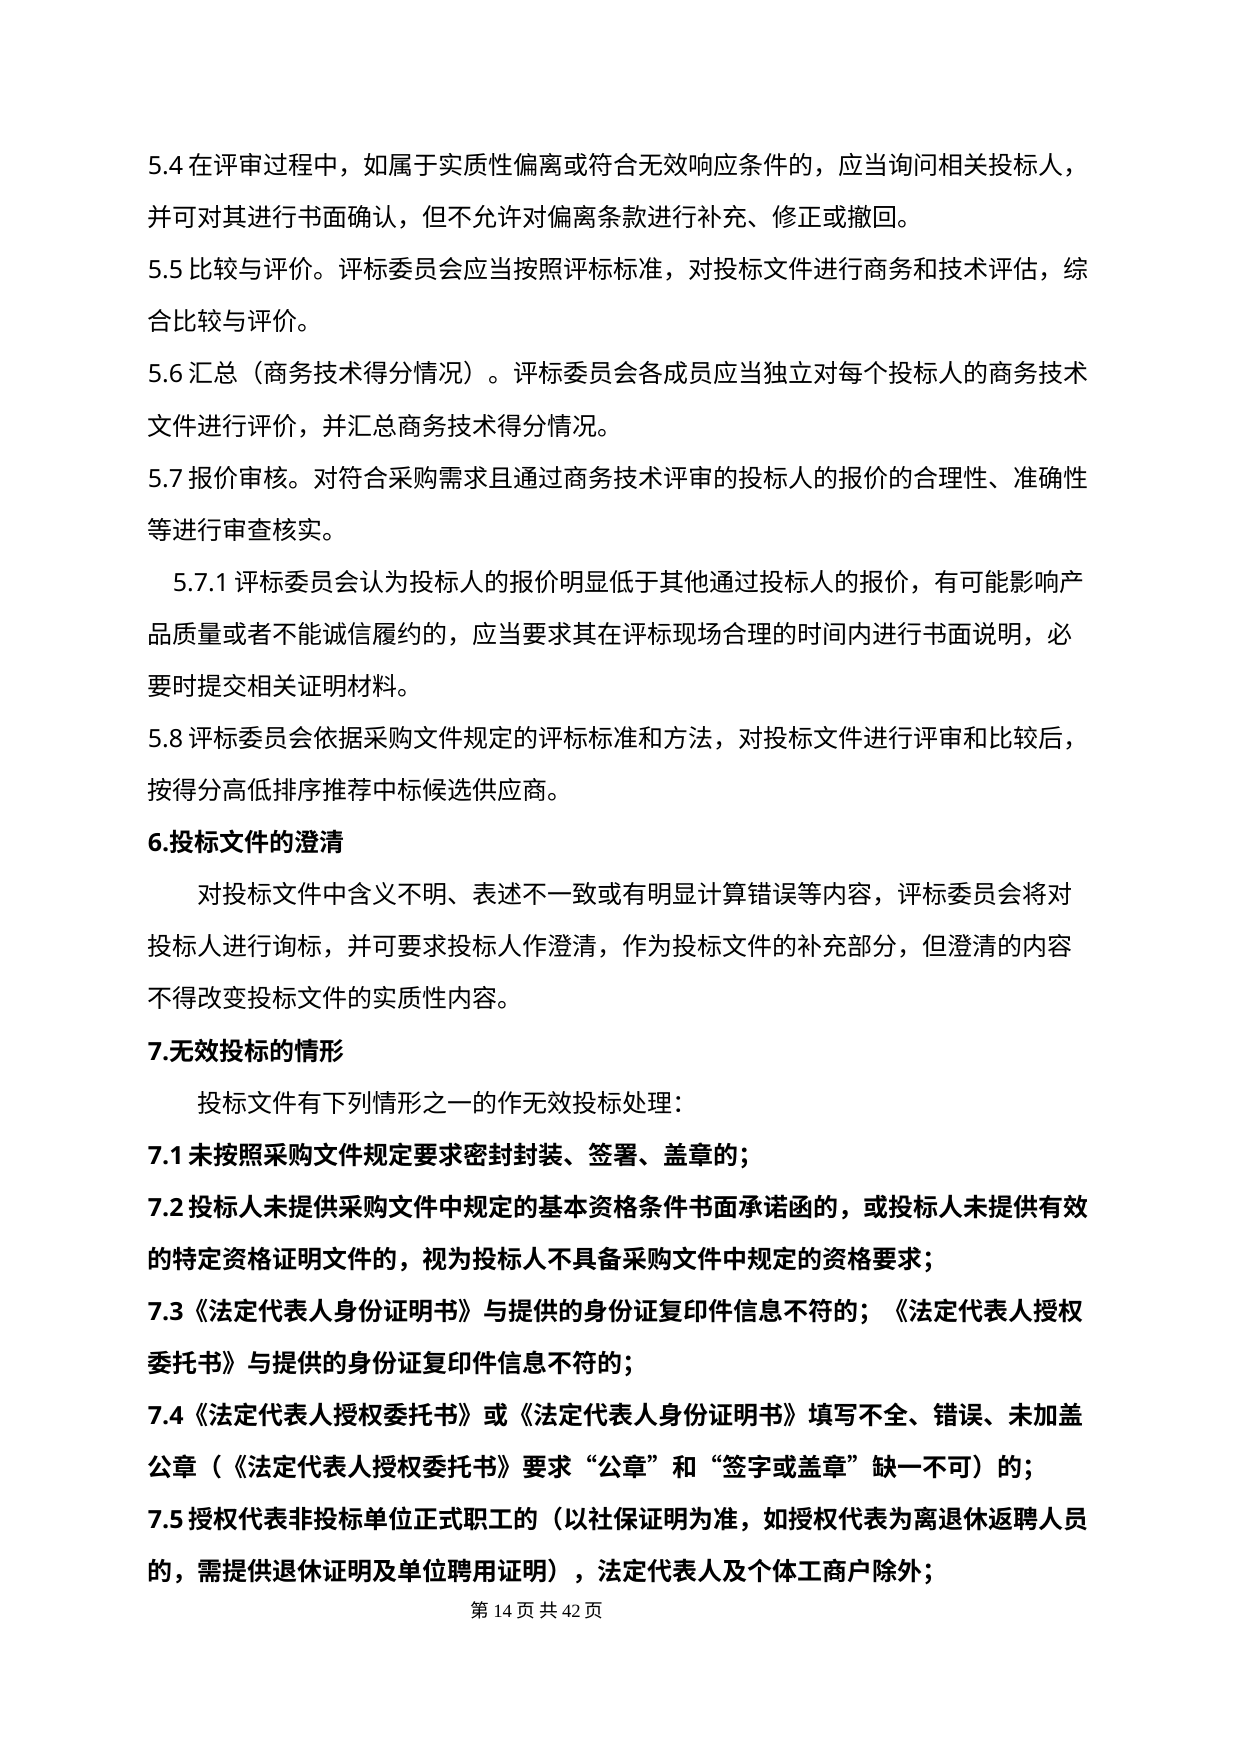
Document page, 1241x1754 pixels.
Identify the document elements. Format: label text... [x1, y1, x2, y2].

text 5.4在评审过程中，如属于实质性偏离或符合无效响应条件的，应当询问相关投标人，并可对其进行书面确认，但不允许对偏离条款进行补充、修正或撤回。 [148, 133, 1092, 237]
text 7.无效投标的情形 [148, 1018, 1092, 1070]
list 对投标文件中含义不明、表述不一致或有明显计算错误等内容，评标委员会将对投标人进行询标，并可要求投标人作澄清，作为投标文件的补充部分，但澄清的内容不得改变投标文件的实质性内容。 [148, 862, 1092, 1018]
text 7.5授权代表非投标单位正式职工的（以社保证明为准，如授权代表为离退休返聘人员的，需提供退休证明及单位聘用证明），法定代表人及个体工商户除外； [148, 1487, 1092, 1591]
list 6.投标文件的澄清 [148, 810, 1092, 862]
text 5.5比较与评价。评标委员会应当按照评标标准，对投标文件进行商务和技术评估，综合比较与评价。 [148, 237, 1092, 341]
text 7.1未按照采购文件规定要求密封封装、签署、盖章的； [148, 1122, 1092, 1174]
text 5.6汇总（商务技术得分情况）。评标委员会各成员应当独立对每个投标人的商务技术文件进行评价，并汇总商务技术得分情况。 [148, 341, 1092, 445]
text 5.7.1评标委员会认为投标人的报价明显低于其他通过投标人的报价，有可能影响产品质量或者不能诚信履约的，应当要求其在评标现场合理的时间内进行书面说明，必要时提交相关证明材料。 [148, 549, 1092, 706]
text 7.2投标人未提供采购文件中规定的基本资格条件书面承诺函的，或投标人未提供有效的特定资格证明文件的，视为投标人不具备采购文件中规定的资格要求； [148, 1174, 1092, 1279]
text 5.7报价审核。对符合采购需求且通过商务技术评审的投标人的报价的合理性、准确性等进行审查核实。 [148, 445, 1092, 549]
text 7.4《法定代表人授权委托书》或《法定代表人身份证明书》填写不全、错误、未加盖公章（《法定代表人授权委托书》要求“公章”和“签字或盖章”缺一不可）的； [148, 1383, 1092, 1487]
text 投标文件有下列情形之一的作无效投标处理： [148, 1070, 1092, 1122]
text 7.3《法定代表人身份证明书》与提供的身份证复印件信息不符的；《法定代表人授权委托书》与提供的身份证复印件信息不符的； [148, 1279, 1092, 1383]
text 5.8评标委员会依据采购文件规定的评标标准和方法，对投标文件进行评审和比较后，按得分高低排序推荐中标候选供应商。 [148, 706, 1092, 810]
